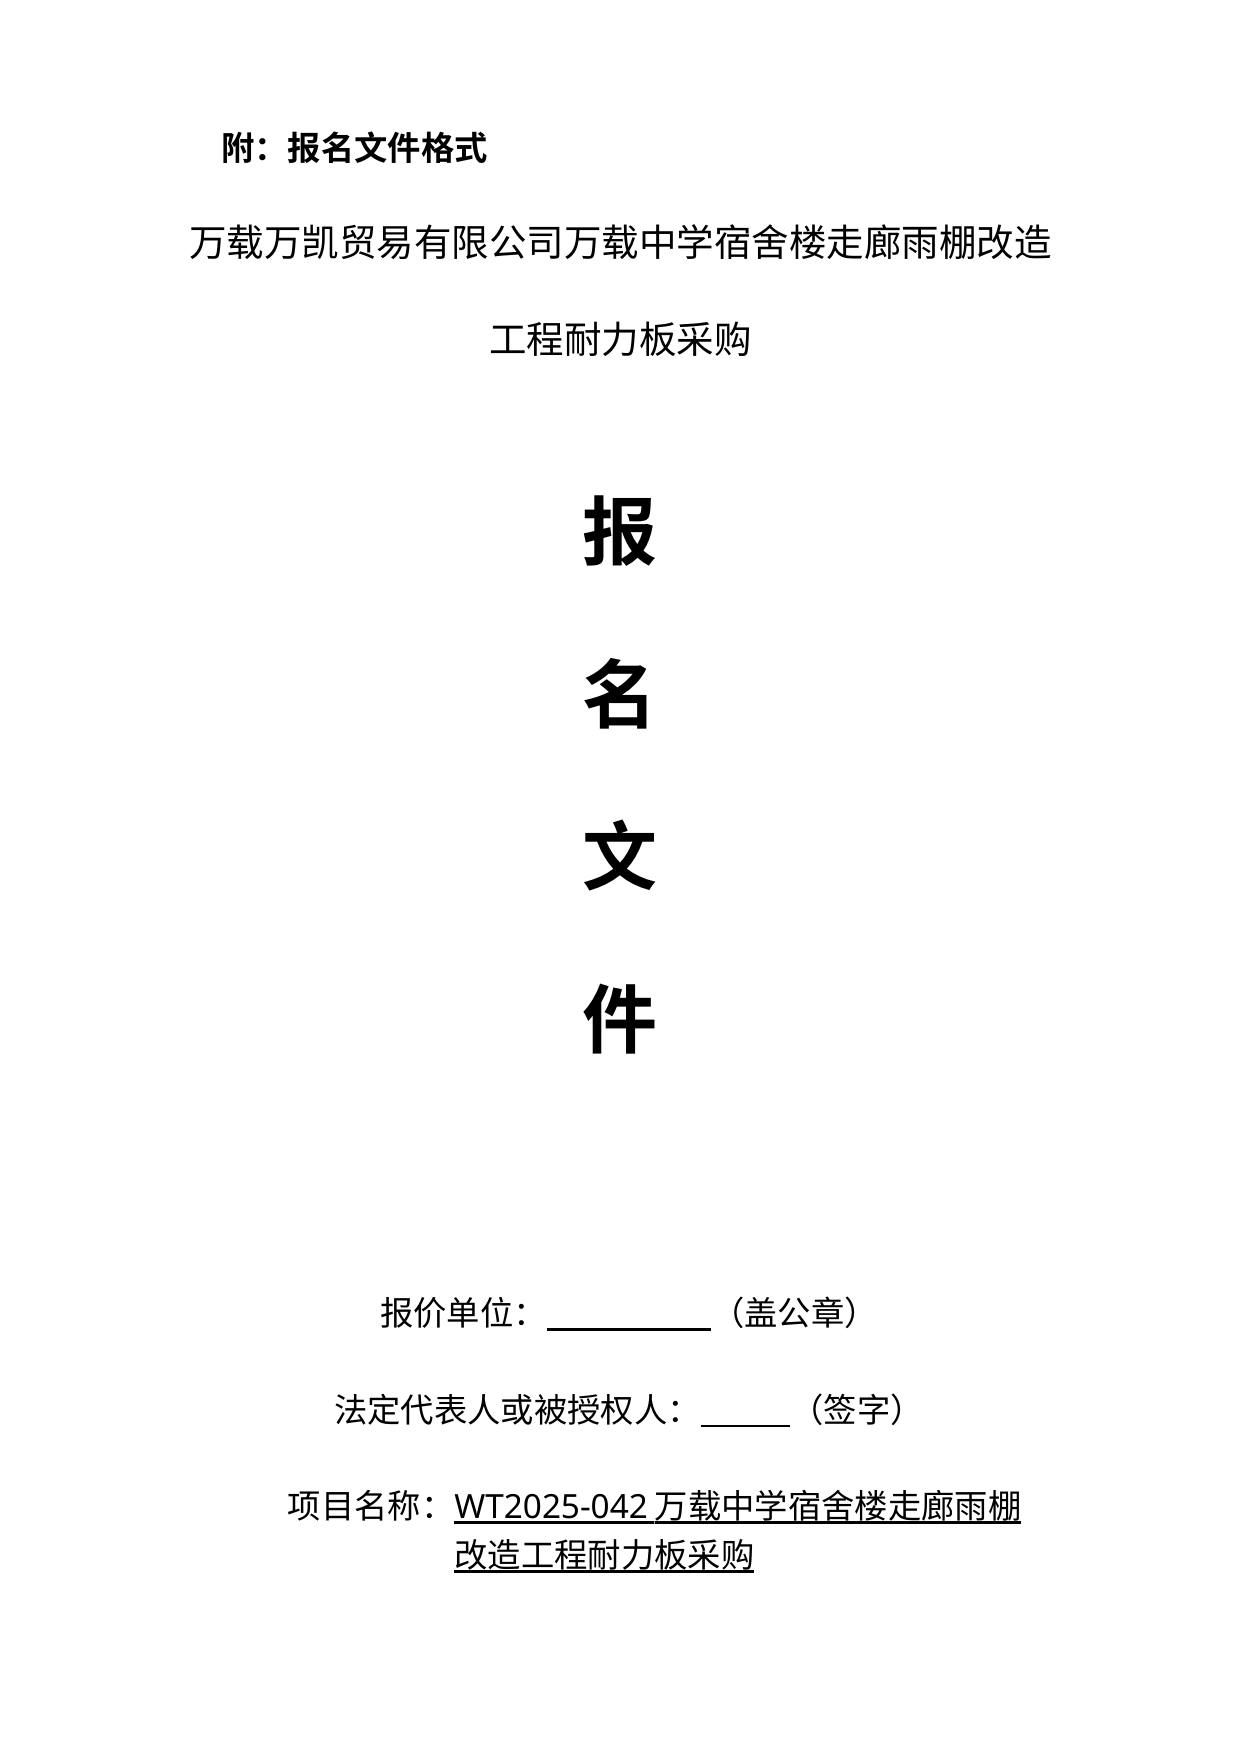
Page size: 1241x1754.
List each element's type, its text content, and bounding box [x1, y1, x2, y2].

text 件 [187, 949, 1053, 1079]
text 法定代表人或被授权人： （签字） [187, 1384, 1053, 1432]
text 报价单位： （盖公章） [187, 1287, 1053, 1335]
text 名 [187, 624, 1053, 754]
text 报 [187, 462, 1053, 592]
text 改造工程耐力板采购 [187, 1529, 1053, 1577]
text 文 [187, 787, 1053, 917]
text 项目名称：WT2025-042万载中学宿舍楼走廊雨棚 [187, 1480, 1053, 1529]
text 万载万凯贸易有限公司万载中学宿舍楼走廊雨棚改造工程耐力板采购 [187, 207, 1053, 370]
subtitle 附：报名文件格式 [187, 113, 1053, 178]
